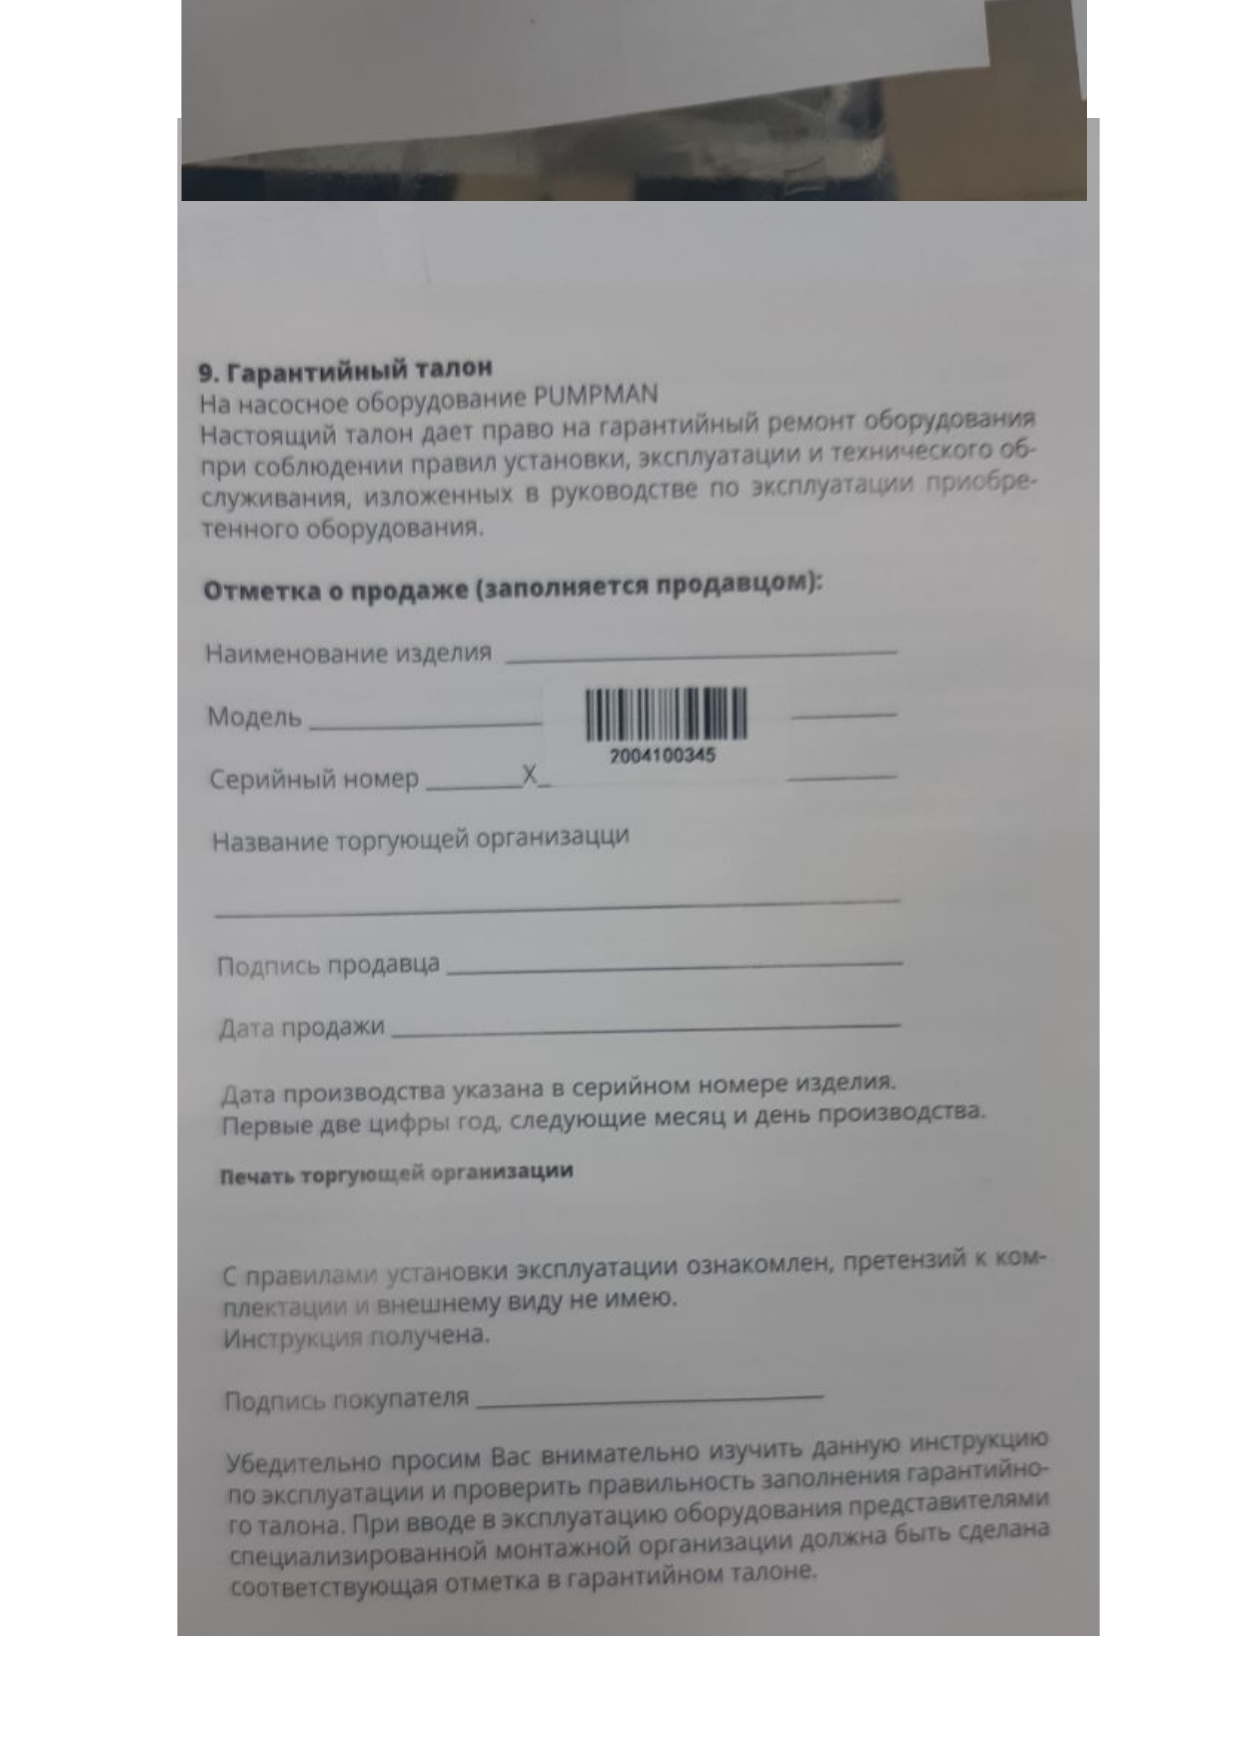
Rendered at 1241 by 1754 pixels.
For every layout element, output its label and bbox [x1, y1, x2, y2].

picture [177, 0, 1100, 1636]
